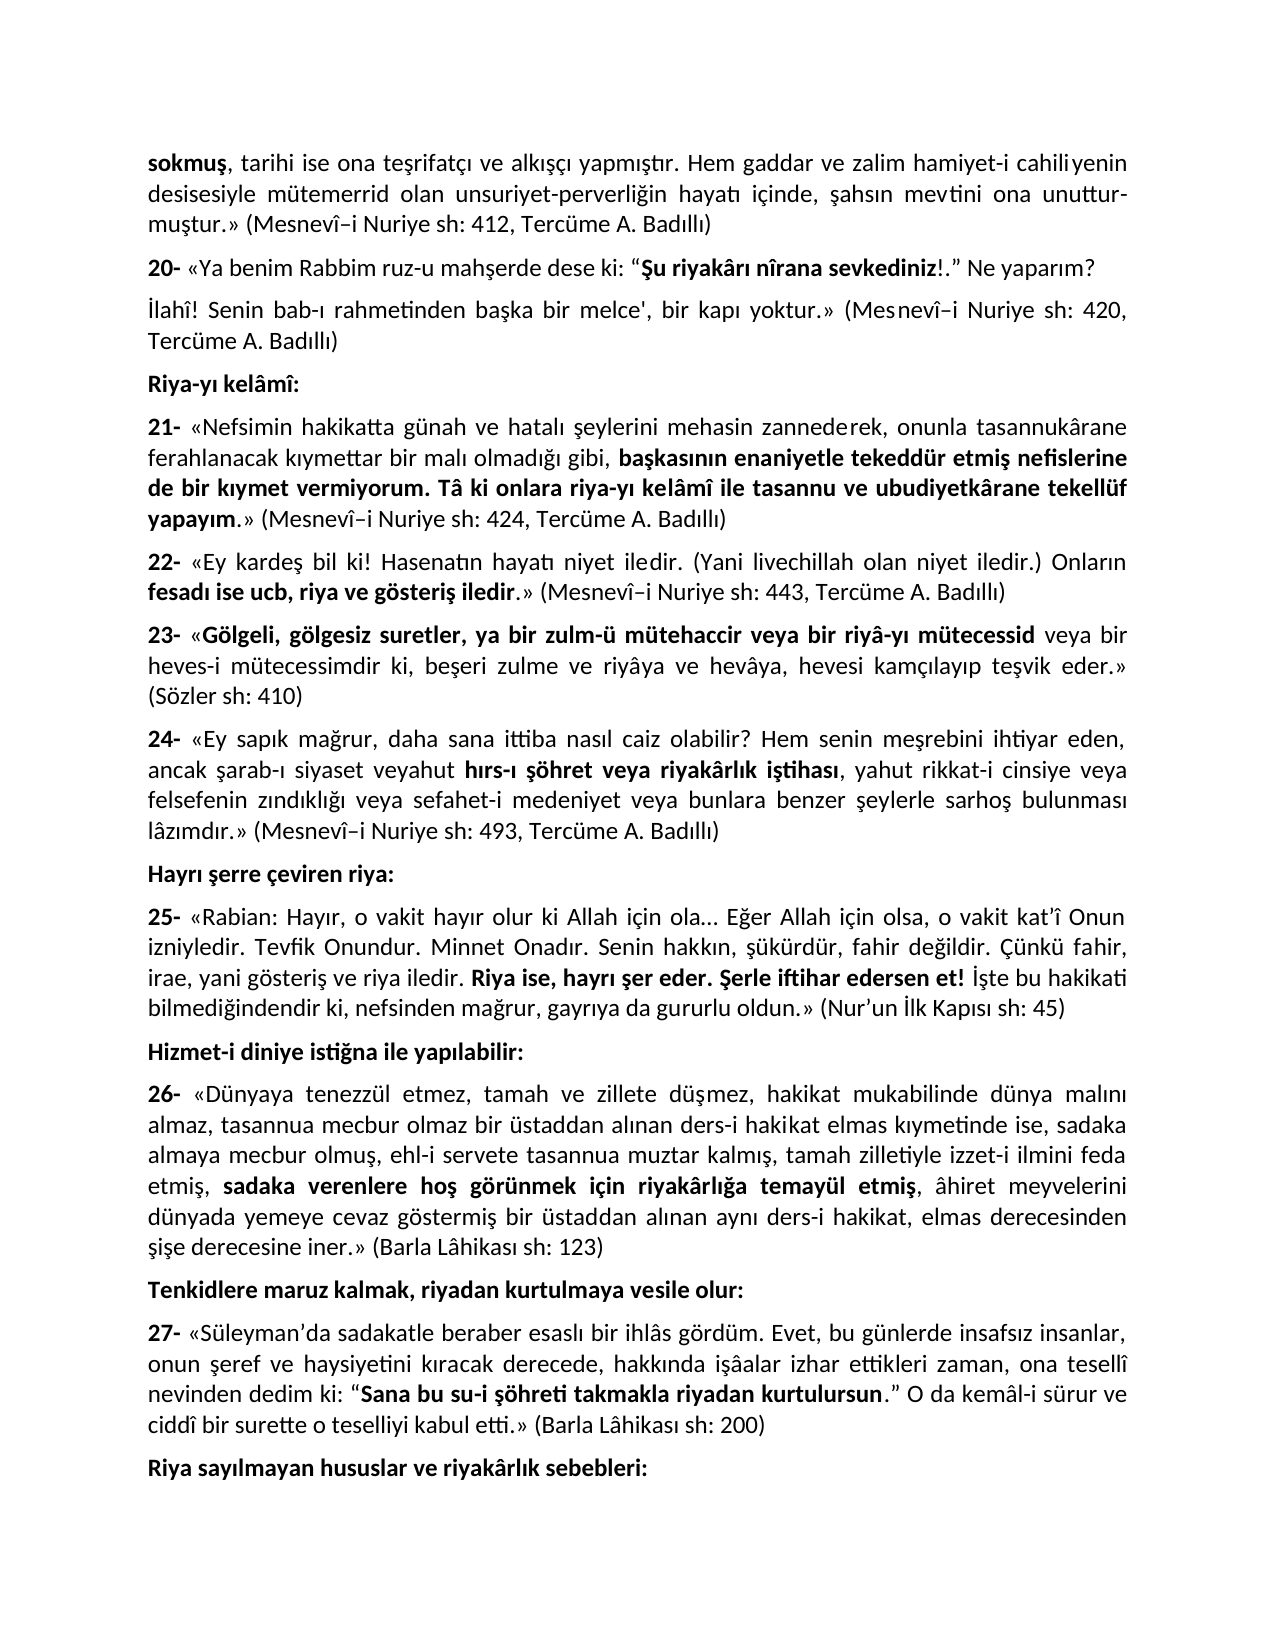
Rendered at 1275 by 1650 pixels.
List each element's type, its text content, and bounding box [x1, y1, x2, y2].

text Hayrı şerre çeviren riya: [148, 858, 1127, 888]
text Tenkidlere maruz kalmak, riyadan kurtulmaya vesile olur: [148, 1274, 1127, 1305]
text 21- «Nefsimin hakikatta günah ve hatalı şeylerini mehasin zannederek, onunla tasannukârane ferahlanacak kıymettar bir malı olmadığı gibi, başkasının enaniyetle tekeddür etmiş nefislerine de bir kıymet vermiyorum. Tâ ki onlara riya-yı kelâmî ile tasannu ve ubudiyetkârane tekellüf yapayım.» (Mesnevî–i Nuriye sh: 424, Tercüme A. Badıllı) [148, 411, 1127, 533]
text 26- «Dünyaya tenezzül etmez, tamah ve zillete düşmez, hakikat mukabilinde dünya malını almaz, tasannua mecbur olmaz bir üstaddan alınan ders-i hakikat elmas kıymetinde ise, sadaka almaya mecbur olmuş, ehl-i servete tasannua muztar kalmış, tamah zilletiyle izzet-i ilmini feda etmiş, sadaka verenlere hoş görünmek için riyakârlığa temayül etmiş, âhiret meyvelerini dünyada yemeye cevaz göstermiş bir üstaddan alınan aynı ders-i hakikat, elmas derecesinden şişe derecesine iner.» (Barla Lâhikası sh: 123) [148, 1079, 1127, 1262]
text 22- «Ey kardeş bil ki! Hasenatın hayatı niyet iledir. (Yani livechillah olan niyet iledir.) Onların fesadı ise ucb, riya ve gösteriş iledir.» (Mesnevî–i Nuriye sh: 443, Tercüme A. Badıllı) [148, 546, 1127, 607]
text İlahî! Senin bab-ı rahmetinden başka bir melce', bir kapı yoktur.» (Mesnevî–i Nuriye sh: 420, Tercüme A. Badıllı) [148, 295, 1127, 356]
text 23- «Gölgeli, gölgesiz suretler, ya bir zulm-ü mütehaccir veya bir riyâ-yı mütecessid veya bir heves-i mütecessimdir ki, beşeri zulme ve riyâya ve hevâya, hevesi kamçılayıp teşvik eder.» (Sözler sh: 410) [148, 619, 1127, 711]
text Riya-yı kelâmî: [148, 368, 1127, 399]
text 25- «Rabian: Hayır, o vakit hayır olur ki Allah için ola… Eğer Allah için olsa, o vakit kat’î Onun izniyledir. Tevfik Onundur. Minnet Onadır. Senin hakkın, şükürdür, fahir değildir. Çünkü fahir, irae, yani gösteriş ve riya iledir. Riya ise, hayrı şer eder. Şerle iftihar edersen et! İşte bu hakikati bilmediğindendir ki, nefsinden mağrur, gayrıya da gururlu oldun.» (Nur’un İlk Kapısı sh: 45) [148, 901, 1127, 1023]
text 27- «Süleyman’da sadakatle beraber esaslı bir ihlâs gördüm. Evet, bu günlerde insafsız insanlar, onun şeref ve haysiyetini kıracak derecede, hakkında işâalar izhar ettikleri zaman, ona tesellî nevinden dedim ki: “Sana bu su-i şöhreti takmakla riyadan kurtulursun.” O da kemâl-i sürur ve ciddî bir surette o teselliyi kabul etti.» (Barla Lâhikası sh: 200) [148, 1317, 1127, 1439]
text Hizmet-i diniye istiğna ile yapılabilir: [148, 1036, 1127, 1066]
text 24- «Ey sapık mağrur, daha sana ittiba nasıl caiz olabilir? Hem senin meşrebini ihtiyar eden, ancak şarab-ı siyaset veyahut hırs-ı şöhret veya riyakârlık iştihası, yahut rikkat-i cinsiye veya felsefenin zındıklığı veya sefahet-i medeniyet veya bunlara benzer şeylerle sarhoş bulunması lâzımdır.» (Mesnevî–i Nuriye sh: 493, Tercüme A. Badıllı) [148, 723, 1127, 846]
text Riya sayılmayan hususlar ve riyakârlık sebebleri: [148, 1452, 1127, 1482]
text 20- «Ya benim Rabbim ruz-u mahşerde dese ki: “Şu riyakârı nîrana sevkediniz!.” Ne yaparım? [148, 252, 1127, 282]
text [148, 148, 1127, 239]
